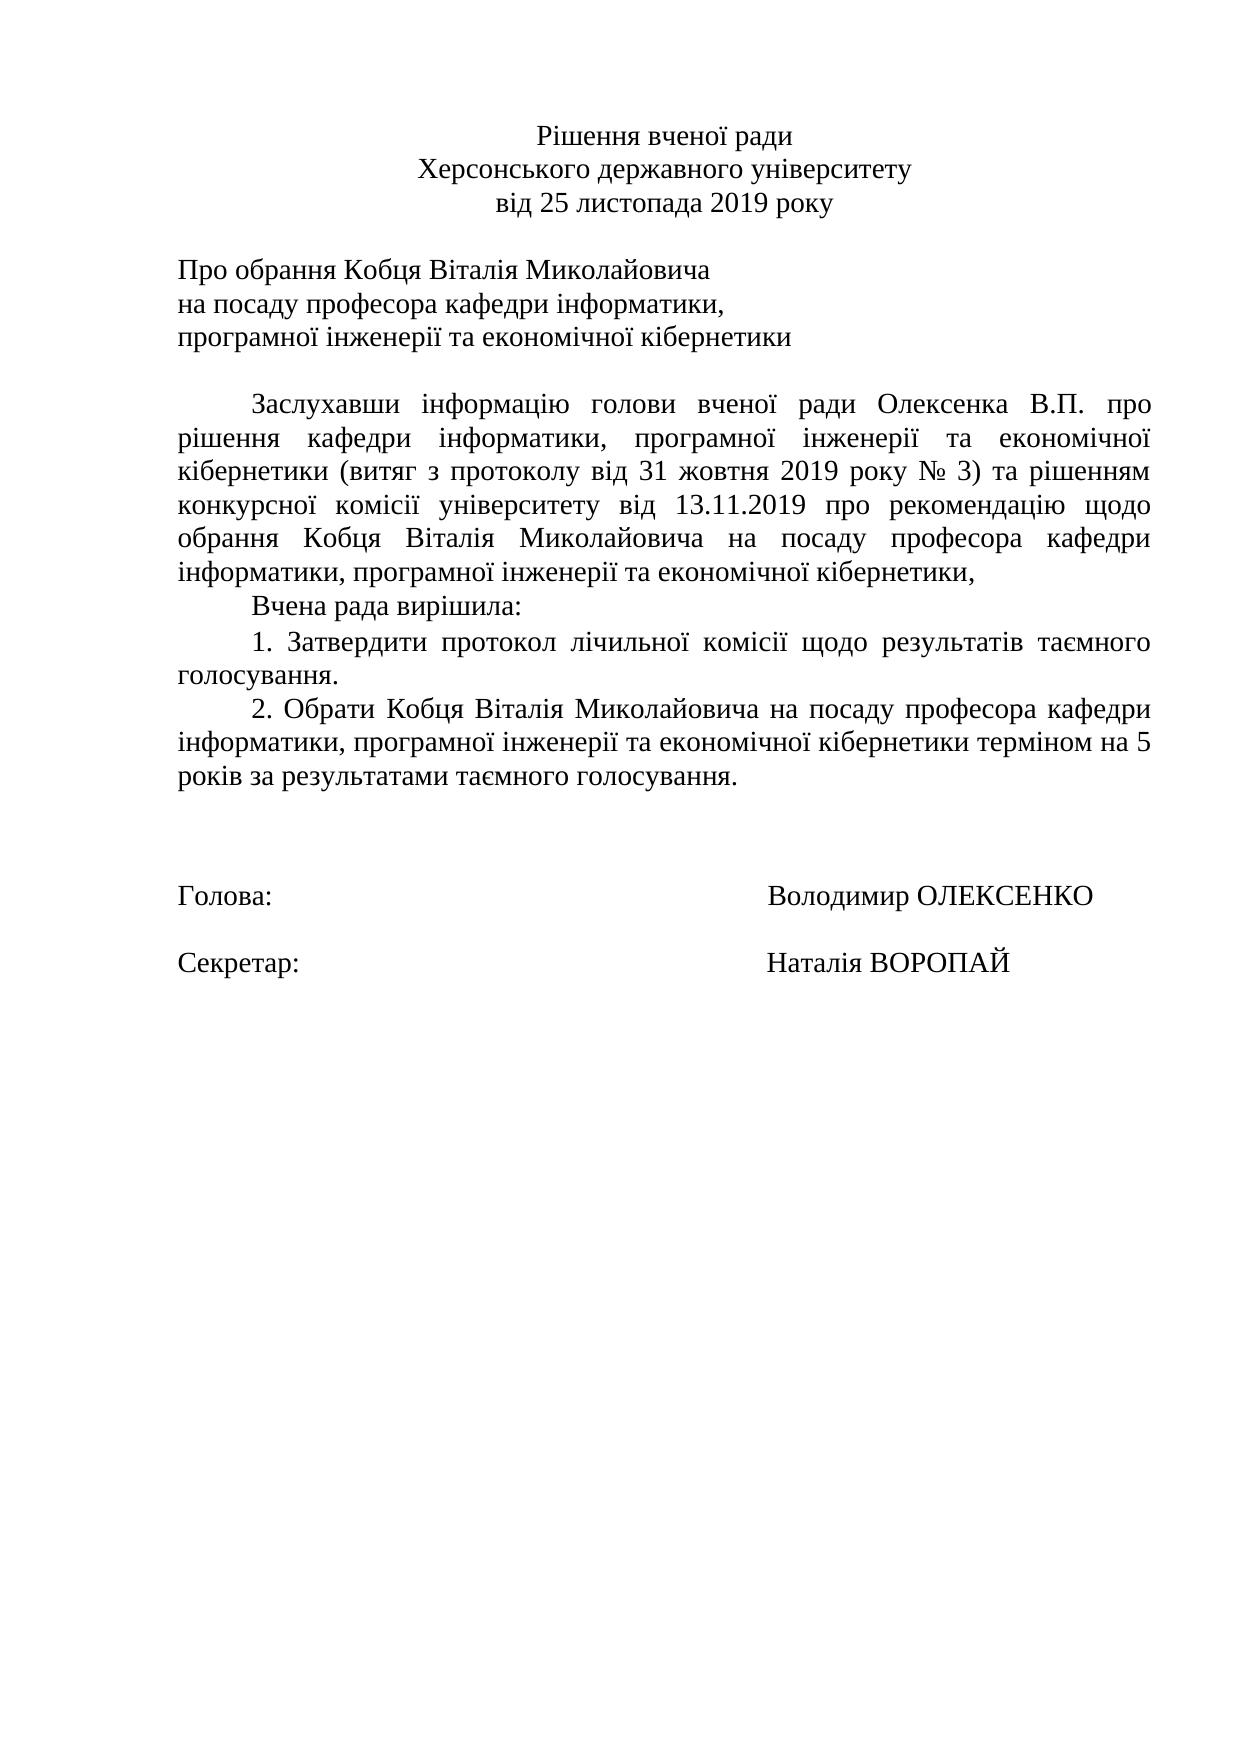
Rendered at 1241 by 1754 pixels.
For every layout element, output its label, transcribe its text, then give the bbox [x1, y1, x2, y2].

subtitle Херсонського державного університету [177, 152, 1152, 185]
text 1. Затвердити протокол лічильної комісії щодо результатів таємного голосування. [177, 624, 1152, 691]
text Вчена рада вирішила: [177, 588, 1152, 621]
list 2. Обрати Кобця Віталія Миколайовича на посаду професора кафедри інформатики, програмної інженерії та економічної кібернетики терміном на 5 років за результатами таємного голосування. [177, 691, 1152, 792]
text на посаду професора кафедри інформатики, [177, 286, 1152, 319]
text програмної інженерії та економічної кібернетики [177, 319, 1152, 353]
text Голова: Володимир ОЛЕКСЕНКО [177, 878, 1152, 911]
text Про обрання Кобця Віталія Миколайовича [177, 252, 1152, 286]
subtitle Рішення вченої ради [177, 118, 1152, 152]
text Заслухавши інформацію голови вченої ради Олексенка В.П. про рішення кафедри інформатики, програмної інженерії та економічної кібернетики (витяг з протоколу від 31 жовтня 2019 року № 3) та рішенням конкурсної комісії університету від 13.11.2019 про рекомендацію щодо обрання Кобця Віталія Миколайовича на посаду професора кафедри інформатики, програмної інженерії та економічної кібернетики, [177, 386, 1152, 588]
text від 25 листопада 2019 року [177, 185, 1152, 219]
text Секретар: Наталія ВОРОПАЙ [177, 945, 1152, 978]
